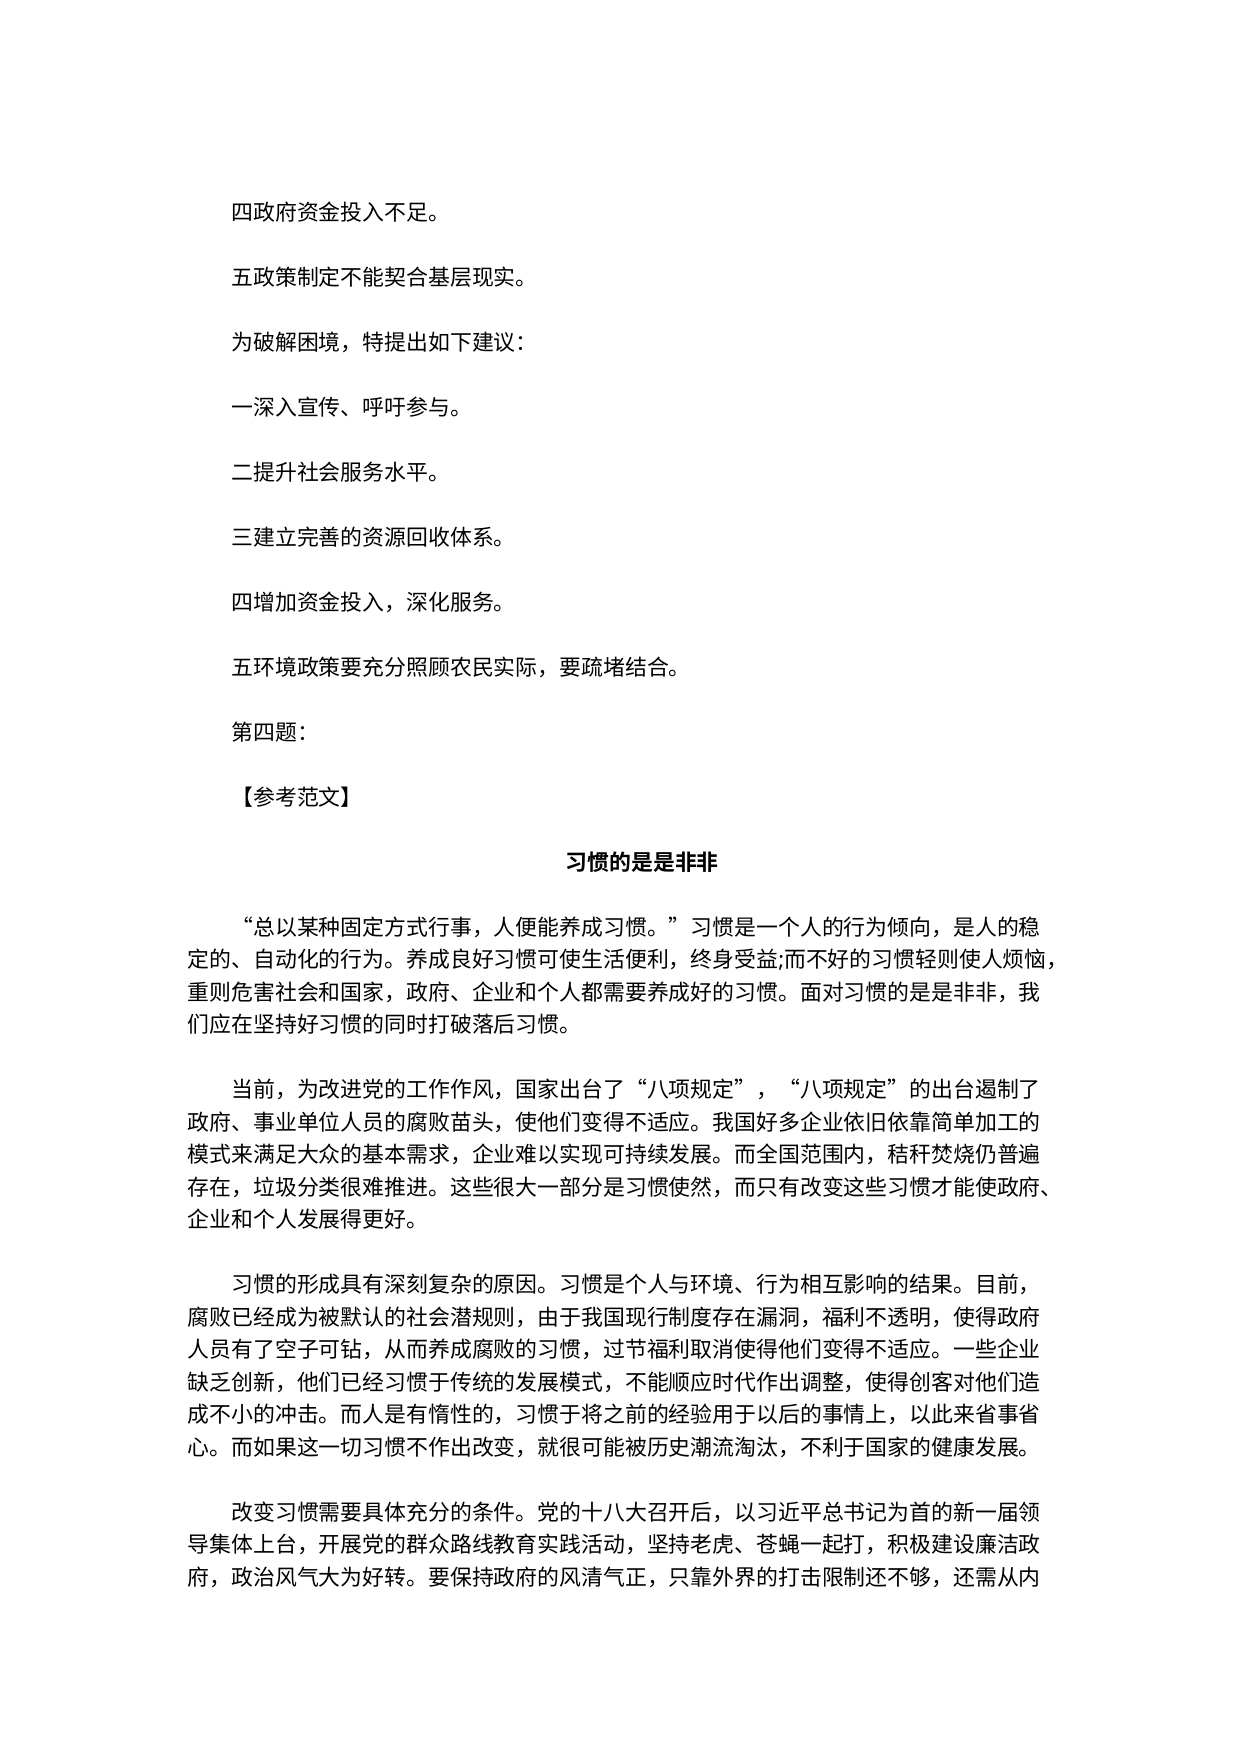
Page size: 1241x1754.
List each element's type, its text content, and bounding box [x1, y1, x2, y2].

text 习惯的是是非非 [187, 812, 1053, 877]
text 五政策制定不能契合基层现实。 [187, 227, 1053, 292]
text 一深入宣传、呼吁参与。 [187, 357, 1053, 422]
text 五环境政策要充分照顾农民实际，要疏堵结合。 [187, 617, 1053, 682]
text 二提升社会服务水平。 [187, 422, 1053, 487]
text 四政府资金投入不足。 [187, 162, 1053, 227]
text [187, 1462, 1053, 1592]
text 第四题： [187, 682, 1053, 747]
text 为破解困境，特提出如下建议： [187, 292, 1053, 357]
text 三建立完善的资源回收体系。 [187, 487, 1053, 552]
text 四增加资金投入，深化服务。 [187, 552, 1053, 617]
text 【参考范文】 [187, 747, 1053, 812]
text 习惯的形成具有深刻复杂的原因。习惯是个人与环境、行为相互影响的结果。目前，腐败已经成为被默认的社会潜规则，由于我国现行制度存在漏洞，福利不透明，使得政府人员有了空子可钻，从而养成腐败的习惯，过节福利取消使得他们变得不适应。一些企业缺乏创新，他们已经习惯于传统的发展模式，不能顺应时代作出调整，使得创客对他们造成不小的冲击。而人是有惰性的，习惯于将之前的经验用于以后的事情上，以此来省事省心。而如果这一切习惯不作出改变，就很可能被历史潮流淘汰，不利于国家的健康发展。 [187, 1234, 1053, 1462]
text “总以某种固定方式行事，人便能养成习惯。”习惯是一个人的行为倾向，是人的稳定的、自动化的行为。养成良好习惯可使生活便利，终身受益;而不好的习惯轻则使人烦恼，重则危害社会和国家，政府、企业和个人都需要养成好的习惯。面对习惯的是是非非，我们应在坚持好习惯的同时打破落后习惯。 [187, 877, 1053, 1039]
text 当前，为改进党的工作作风，国家出台了“八项规定”，“八项规定”的出台遏制了政府、事业单位人员的腐败苗头，使他们变得不适应。我国好多企业依旧依靠简单加工的模式来满足大众的基本需求，企业难以实现可持续发展。而全国范围内，秸秆焚烧仍普遍存在，垃圾分类很难推进。这些很大一部分是习惯使然，而只有改变这些习惯才能使政府、企业和个人发展得更好。 [187, 1039, 1053, 1234]
